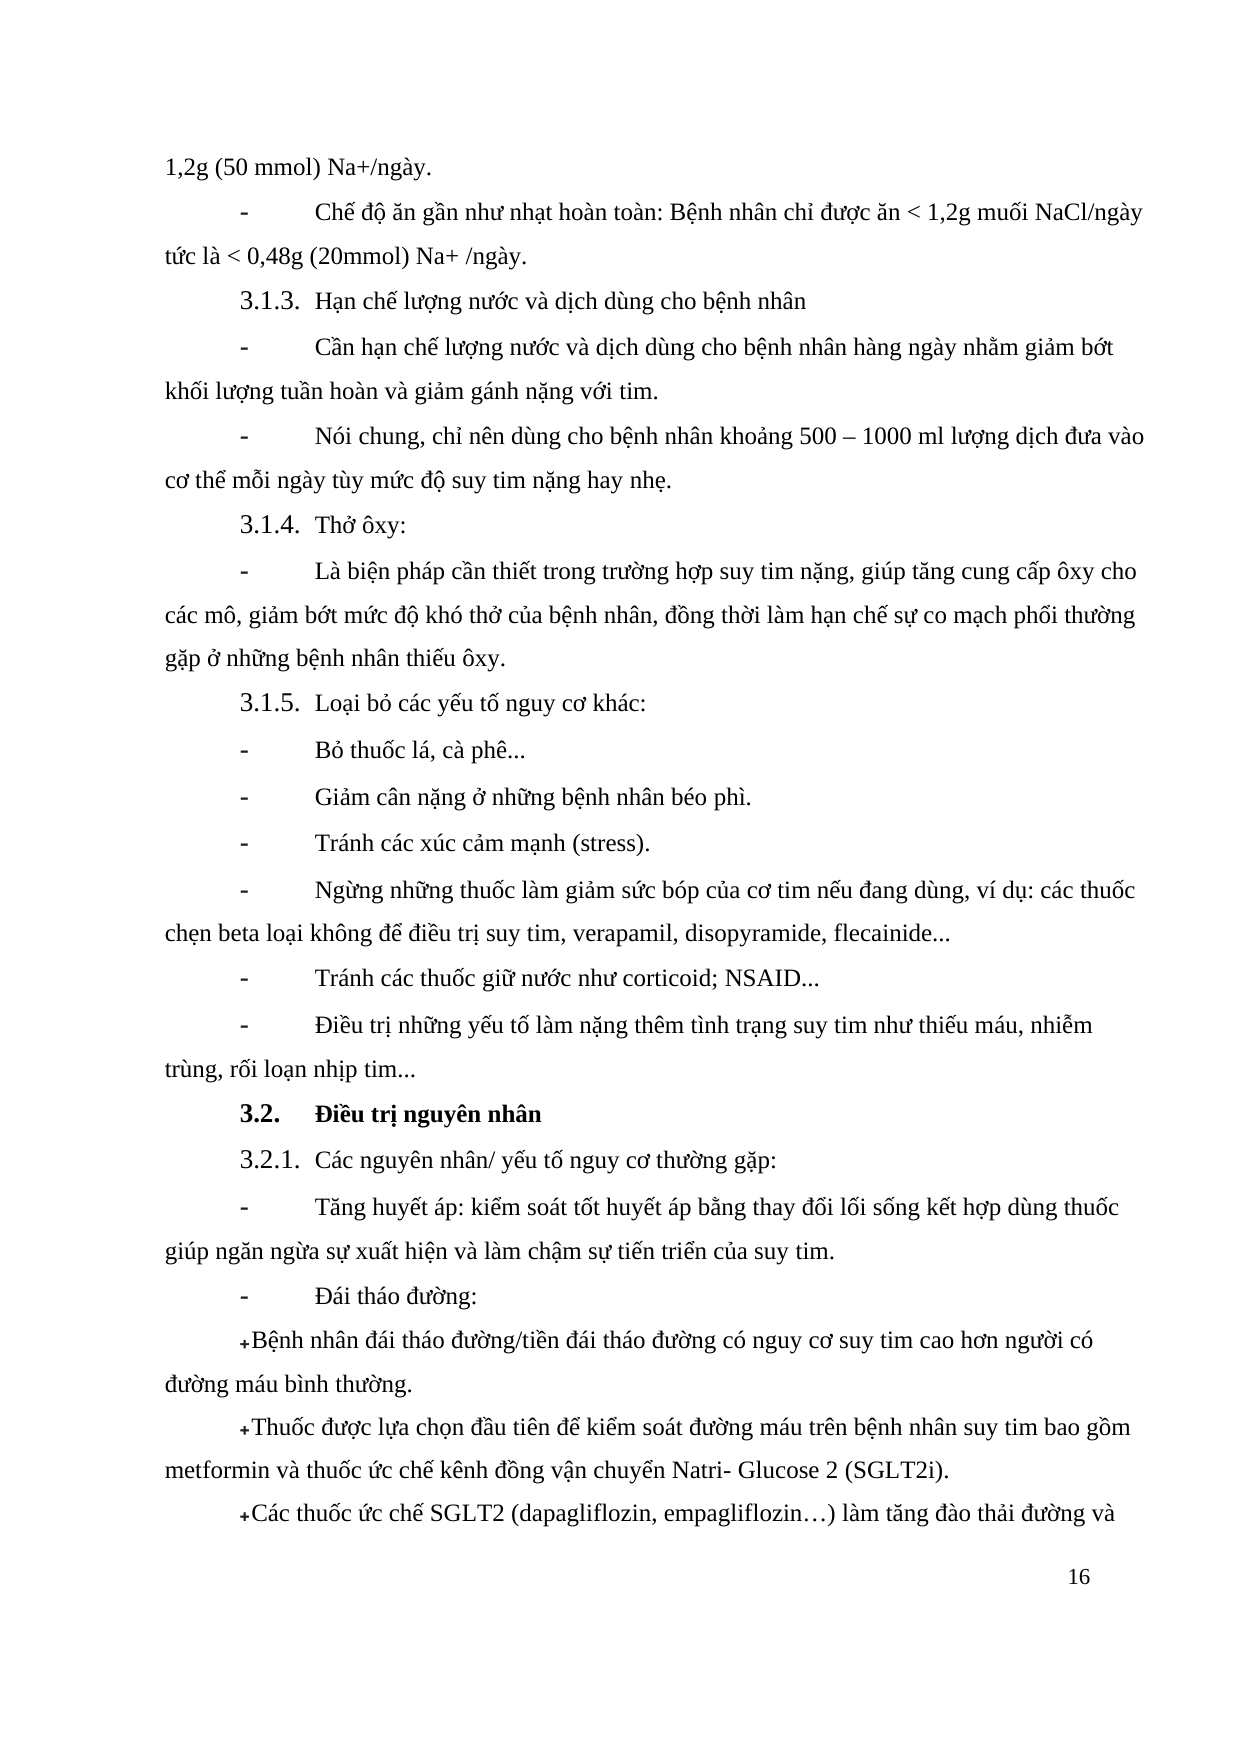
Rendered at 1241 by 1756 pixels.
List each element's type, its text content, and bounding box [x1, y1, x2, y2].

list Hạn chế lượng nước và dịch dùng cho bệnh nhân [164, 284, 1153, 315]
list Giảm cân nặng ở những bệnh nhân béo phì. [164, 779, 1153, 811]
list Bệnh nhân đái tháo đường/tiền đái tháo đường có nguy cơ suy tim cao hơn người có đường máu bình thường. [164, 1326, 1153, 1397]
list Là biện pháp cần thiết trong trường hợp suy tim nặng, giúp tăng cung cấp ôxy cho các mô, giảm bớt mức độ khó thở của bệnh nhân, đồng thời làm hạn chế sự co mạch phổi thường gặp ở những bệnh nhân thiếu ôxy. [164, 554, 1153, 672]
list Thuốc được lựa chọn đầu tiên để kiểm soát đường máu trên bệnh nhân suy tim bao gồm metformin và thuốc ức chế kênh đồng vận chuyển Natri- Glucose 2 (SGLT2i). [164, 1412, 1153, 1484]
list Tăng huyết áp: kiểm soát tốt huyết áp bằng thay đổi lối sống kết hợp dùng thuốc giúp ngăn ngừa sự xuất hiện và làm chậm sự tiến triển của suy tim. [164, 1190, 1153, 1264]
list Tránh các thuốc giữ nước như corticoid; NSAID... [164, 962, 1153, 993]
list Chế độ ăn gần như nhạt hoàn toàn: Bệnh nhân chỉ được ăn < 1,2g muối NaCl/ngày tức là < 0,48g (20mmol) Na+ /ngày. [164, 195, 1153, 269]
list Bỏ thuốc lá, cà phê... [164, 733, 1153, 764]
list Điều trị những yếu tố làm nặng thêm tình trạng suy tim như thiếu máu, nhiễm trùng, rối loạn nhịp tim... [164, 1008, 1153, 1082]
list Thở ôxy: [164, 508, 1153, 539]
list Loại bỏ các yếu tố nguy cơ khác: [164, 686, 1153, 717]
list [164, 152, 1153, 181]
list Các nguyên nhân/ yếu tố nguy cơ thường gặp: [164, 1143, 1153, 1175]
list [164, 1498, 1153, 1527]
list Tránh các xúc cảm mạnh (stress). [164, 826, 1153, 857]
list Ngừng những thuốc làm giảm sức bóp của cơ tim nếu đang dùng, ví dụ: các thuốc chẹn beta loại không để điều trị suy tim, verapamil, disopyramide, flecainide... [164, 873, 1153, 947]
list Đái tháo đường: [164, 1279, 1153, 1310]
subtitle Điều trị nguyên nhân [164, 1097, 1153, 1128]
list Nói chung, chỉ nên dùng cho bệnh nhân khoảng 500 – 1000 ml lượng dịch đưa vào cơ thể mỗi ngày tùy mức độ suy tim nặng hay nhẹ. [164, 419, 1153, 493]
list Cần hạn chế lượng nước và dịch dùng cho bệnh nhân hàng ngày nhằm giảm bớt khối lượng tuần hoàn và giảm gánh nặng với tim. [164, 331, 1153, 405]
